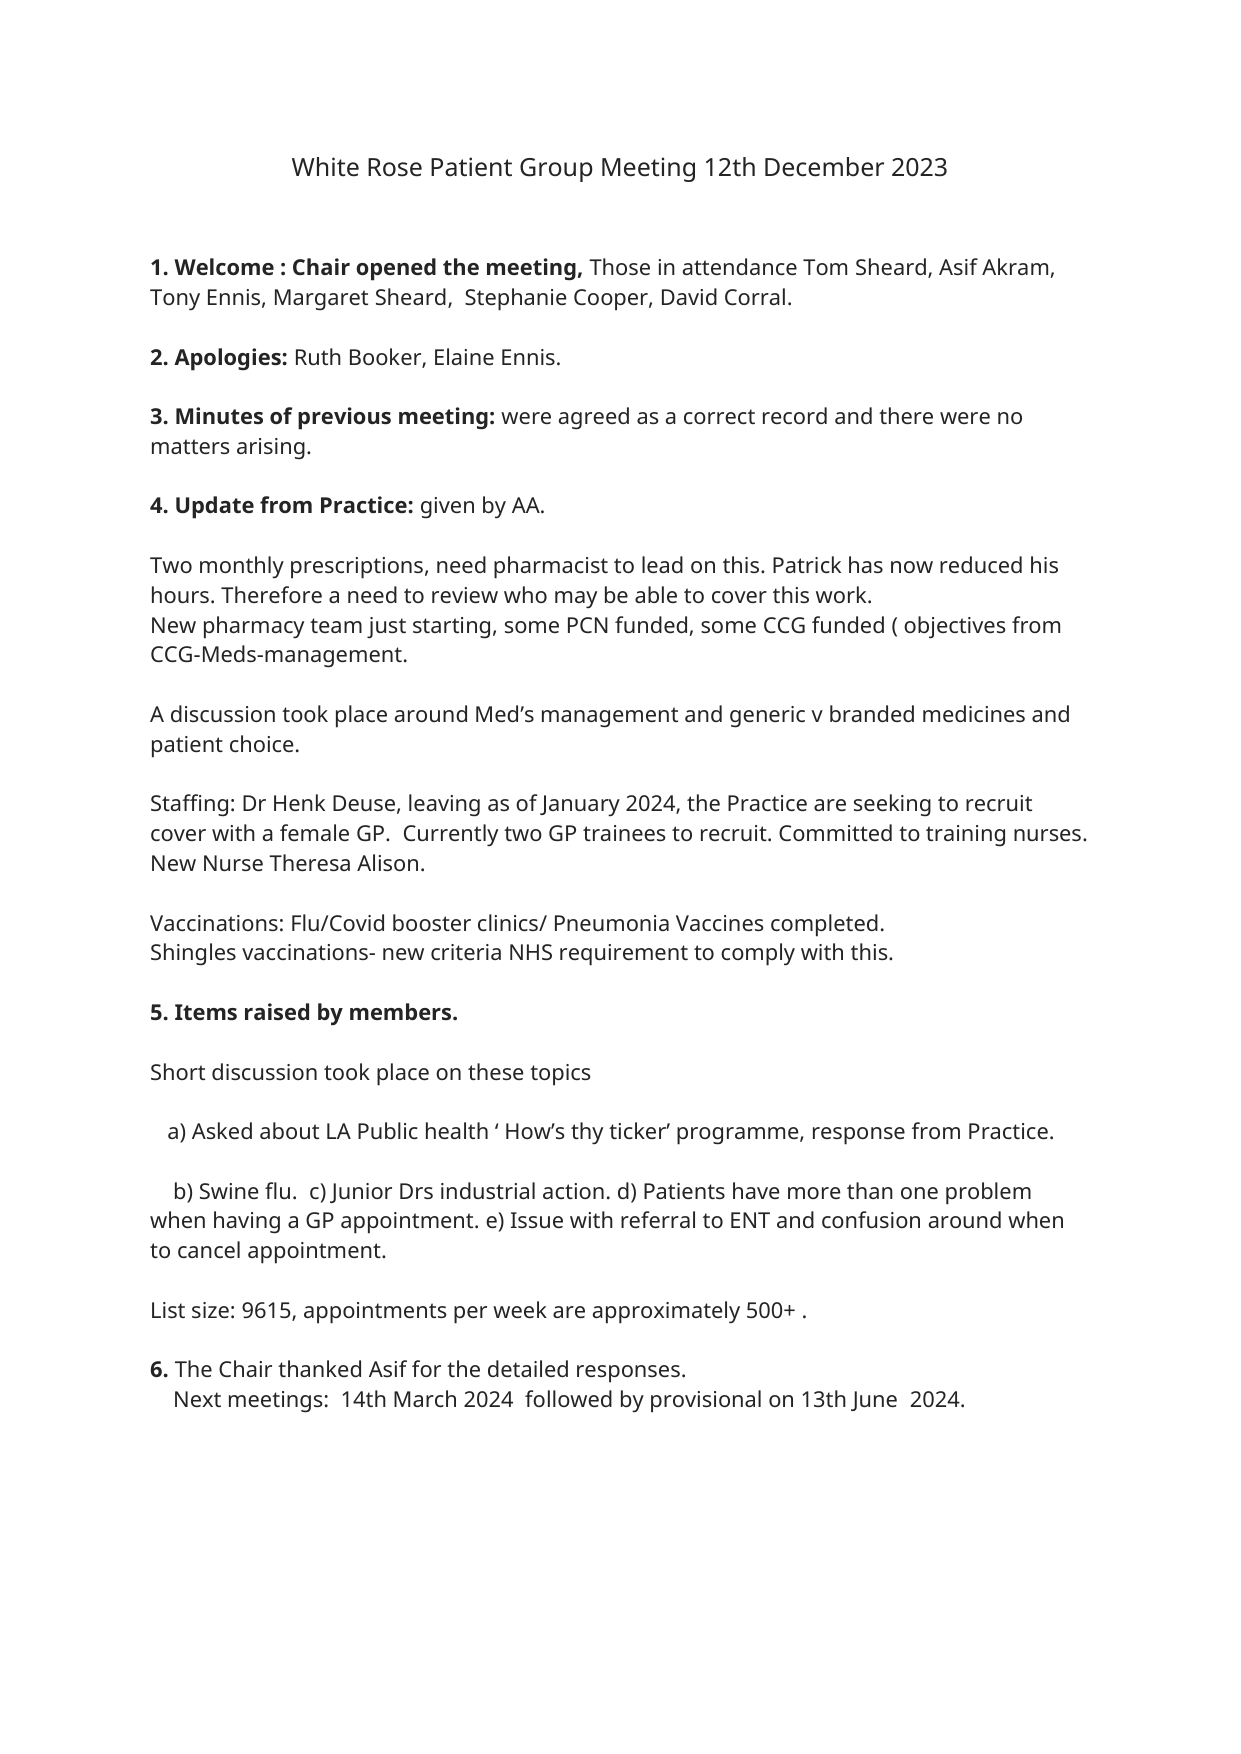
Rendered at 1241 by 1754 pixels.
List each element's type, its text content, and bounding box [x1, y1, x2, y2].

text 3. Minutes of previous meeting: were agreed as a correct record and there were no matters arising. [150, 401, 1090, 461]
text 6. The Chair thanked Asif for the detailed responses. [150, 1354, 1090, 1384]
text Staffing: Dr Henk Deuse, leaving as of January 2024, the Practice are seeking to recruit cover with a female GP. Currently two GP trainees to recruit. Committed to training nurses. New Nurse Theresa Alison. [150, 788, 1090, 878]
text 4. Update from Practice: given by AA. [150, 491, 1090, 520]
text 2. Apologies: Ruth Booker, Elaine Ennis. [150, 342, 1090, 371]
text White Rose Patient Group Meeting 12th December 2023 [150, 150, 1090, 184]
text A discussion took place around Med’s management and generic v branded medicines and patient choice. [150, 699, 1090, 759]
text a) Asked about LA Public health ‘ How’s thy ticker’ programme, response from Practice. [150, 1116, 1090, 1146]
text Short discussion took place on these topics [150, 1057, 1090, 1086]
text New pharmacy team just starting, some PCN funded, some CCG funded ( objectives from CCG-Meds-management. [150, 610, 1090, 669]
text b) Swine flu. c) Junior Drs industrial action. d) Patients have more than one problem when having a GP appointment. e) Issue with referral to ENT and confusion around when to cancel appointment. [150, 1176, 1090, 1265]
text Two monthly prescriptions, need pharmacist to lead on this. Patrick has now reduced his hours. Therefore a need to review who may be able to cover this work. [150, 550, 1090, 610]
text Vaccinations: Flu/Covid booster clinics/ Pneumonia Vaccines completed. [150, 908, 1090, 937]
text 5. Items raised by members. [150, 997, 1090, 1027]
text List size: 9615, appointments per week are approximately 500+ . [150, 1295, 1090, 1325]
text 1. Welcome : Chair opened the meeting, Those in attendance Tom Sheard, Asif Akram, Tony Ennis, Margaret Sheard, Stephanie Cooper, David Corral. [150, 252, 1090, 312]
text Shingles vaccinations- new criteria NHS requirement to comply with this. [150, 937, 1090, 967]
text Next meetings: 14th March 2024 followed by provisional on 13th June 2024. [150, 1384, 1090, 1414]
